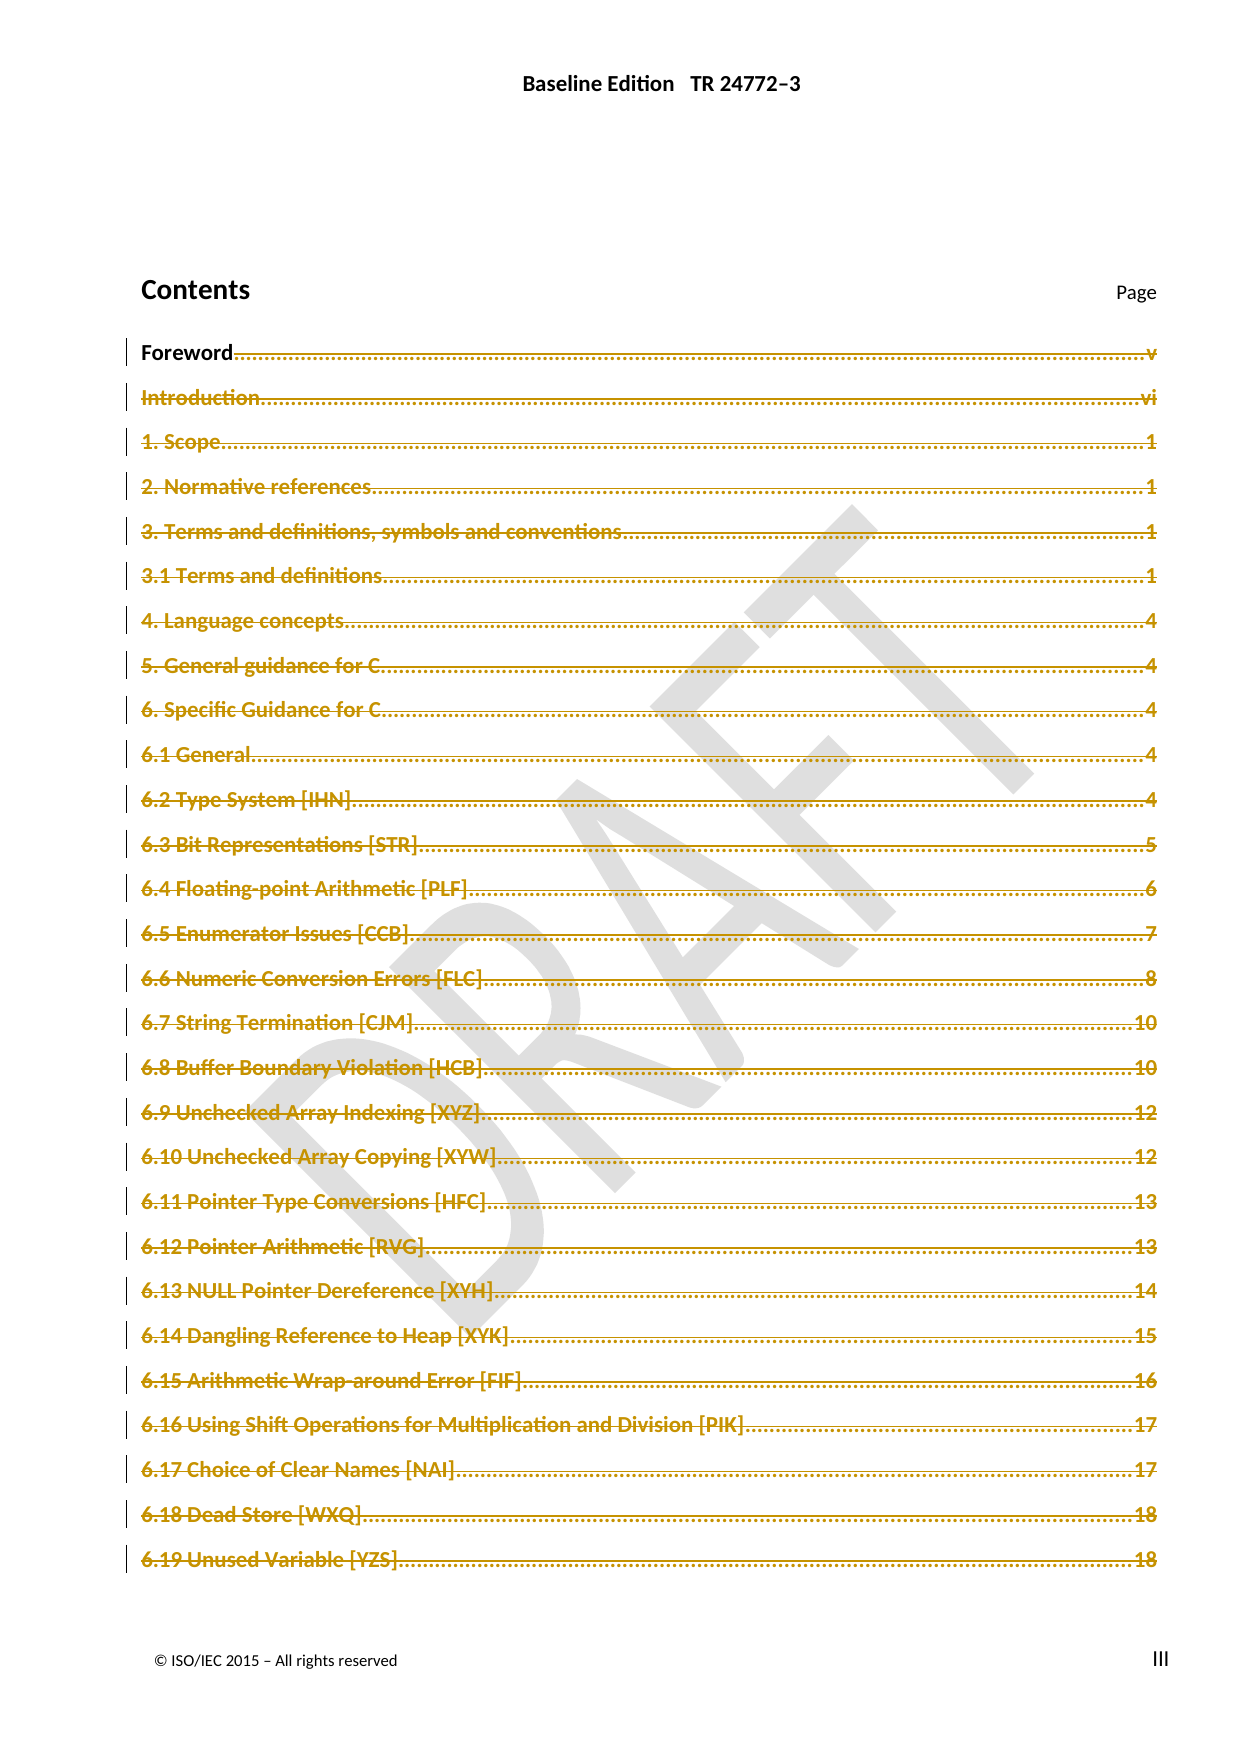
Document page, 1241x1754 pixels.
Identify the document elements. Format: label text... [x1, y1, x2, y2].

text Contents Page [141, 273, 1182, 306]
